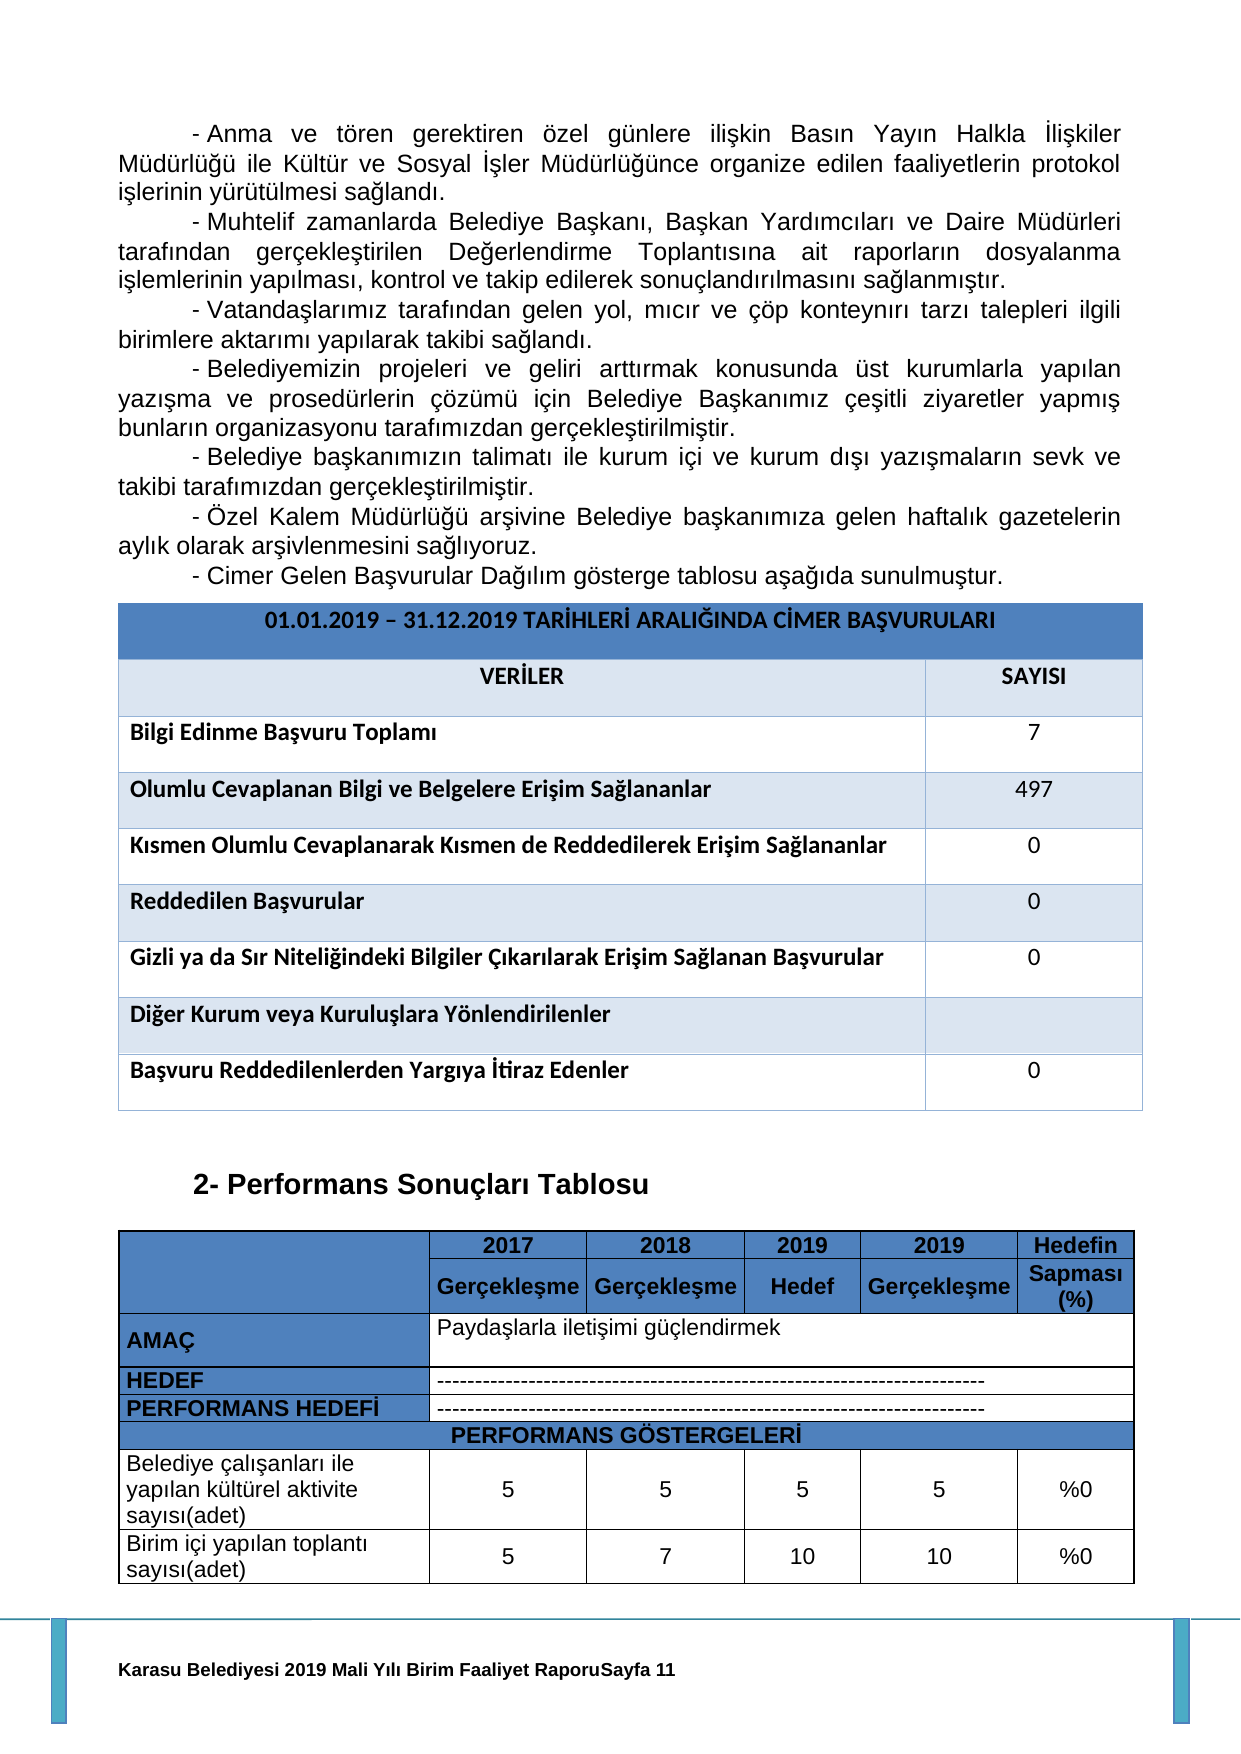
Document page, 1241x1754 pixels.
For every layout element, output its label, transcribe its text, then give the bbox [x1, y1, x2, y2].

table_cell ------------------------------------------------------------------------ [430, 1368, 1133, 1394]
list Anma ve tören gerektiren özel günlere ilişkin Basın Yayın Halkla İlişkiler Müdürlüğü ile Kültür ve Sosyal İşler Müdürlüğünce organize edilen faaliyetlerin protokol işlerinin yürütülmesi sağlandı. [118, 118, 1122, 206]
table_cell 5 [430, 1530, 586, 1582]
list Cimer Gelen Başvurular Dağılım gösterge tablosu aşağıda sunulmuştur. [118, 560, 1122, 591]
list Muhtelif zamanlarda Belediye Başkanı, Başkan Yardımcıları ve Daire Müdürleri tarafından gerçekleştirilen Değerlendirme Toplantısına ait raporların dosyalanma işlemlerinin yapılması, kontrol ve takip edilerek sonuçlandırılmasını sağlanmıştır. [118, 206, 1122, 294]
table_cell Paydaşlarla iletişimi güçlendirmek [430, 1314, 1133, 1366]
table_cell AMAÇ [120, 1314, 429, 1366]
table_cell ------------------------------------------------------------------------ [430, 1395, 1133, 1421]
list Belediyemizin projeleri ve geliri arttırmak konusunda üst kurumlarla yapılan yazışma ve prosedürlerin çözümü için Belediye Başkanımız çeşitli ziyaretler yapmış bunların organizasyonu tarafımızdan gerçekleştirilmiştir. [118, 353, 1122, 441]
list Vatandaşlarımız tarafından gelen yol, mıcır ve çöp konteynırı tarzı talepleri ilgili birimlere aktarımı yapılarak takibi sağlandı. [118, 294, 1122, 353]
table_cell Gizli ya da Sır Niteliğindeki Bilgiler Çıkarılarak Erişim Sağlanan Başvurular [119, 942, 925, 997]
table_cell Gerçekleşme [861, 1259, 1017, 1313]
table_cell %0 [1018, 1450, 1133, 1529]
table_cell Belediye çalışanları ile yapılan kültürel aktivite sayısı(adet) [120, 1450, 429, 1529]
list Özel Kalem Müdürlüğü arşivine Belediye başkanımıza gelen haftalık gazetelerin aylık olarak arşivlenmesini sağlıyoruz. [118, 501, 1122, 560]
table_cell Gerçekleşme [430, 1259, 586, 1313]
table_cell 0 [926, 1055, 1142, 1110]
table_cell 0 [926, 829, 1142, 884]
table_header 2019 [861, 1232, 1017, 1258]
table_header 01.01.2019 – 31.12.2019 TARİHLERİ ARALIĞINDA CİMER BAŞVURULARI [119, 604, 1142, 659]
table_cell 10 [861, 1530, 1017, 1582]
table_cell Olumlu Cevaplanan Bilgi ve Belgelere Erişim Sağlananlar [119, 773, 925, 828]
table_cell %0 [1018, 1530, 1133, 1582]
table_cell 497 [926, 773, 1142, 828]
table_cell 0 [926, 942, 1142, 997]
table_cell 7 [587, 1530, 744, 1582]
table_cell 10 [745, 1530, 860, 1582]
table_cell Kısmen Olumlu Cevaplanarak Kısmen de Reddedilerek Erişim Sağlananlar [119, 829, 925, 884]
table_cell PERFORMANS HEDEFİ [120, 1395, 429, 1421]
table_header Hedefin [1018, 1232, 1133, 1258]
table_cell Gerçekleşme [587, 1259, 744, 1313]
table_cell 5 [587, 1450, 744, 1529]
table_cell Sapması (%) [1018, 1259, 1133, 1313]
table_cell VERİLER [119, 660, 925, 716]
table_header [120, 1232, 429, 1313]
table_cell Birim içi yapılan toplantı sayısı(adet) [120, 1530, 429, 1582]
table_cell SAYISI [926, 660, 1142, 716]
table_cell 7 [926, 717, 1142, 772]
table_cell 0 [926, 885, 1142, 941]
list Belediye başkanımızın talimatı ile kurum içi ve kurum dışı yazışmaların sevk ve takibi tarafımızdan gerçekleştirilmiştir. [118, 441, 1122, 501]
table_cell Hedef [745, 1259, 860, 1313]
table_header 2018 [587, 1232, 744, 1258]
table_cell 5 [745, 1450, 860, 1529]
table_cell 5 [861, 1450, 1017, 1529]
table_cell 5 [430, 1450, 586, 1529]
table_header 2017 [430, 1232, 586, 1258]
table_cell Reddedilen Başvurular [119, 885, 925, 941]
table_cell PERFORMANS GÖSTERGELERİ [120, 1422, 1133, 1449]
table_cell Diğer Kurum veya Kuruluşlara Yönlendirilenler [119, 998, 925, 1053]
table_cell HEDEF [120, 1368, 429, 1394]
table_header 2019 [745, 1232, 860, 1258]
table_cell [926, 998, 1142, 1053]
text 2- Performans Sonuçları Tablosu [193, 1167, 1122, 1200]
table_cell Bilgi Edinme Başvuru Toplamı [119, 717, 925, 772]
table_cell Başvuru Reddedilenlerden Yargıya İtiraz Edenler [119, 1055, 925, 1110]
